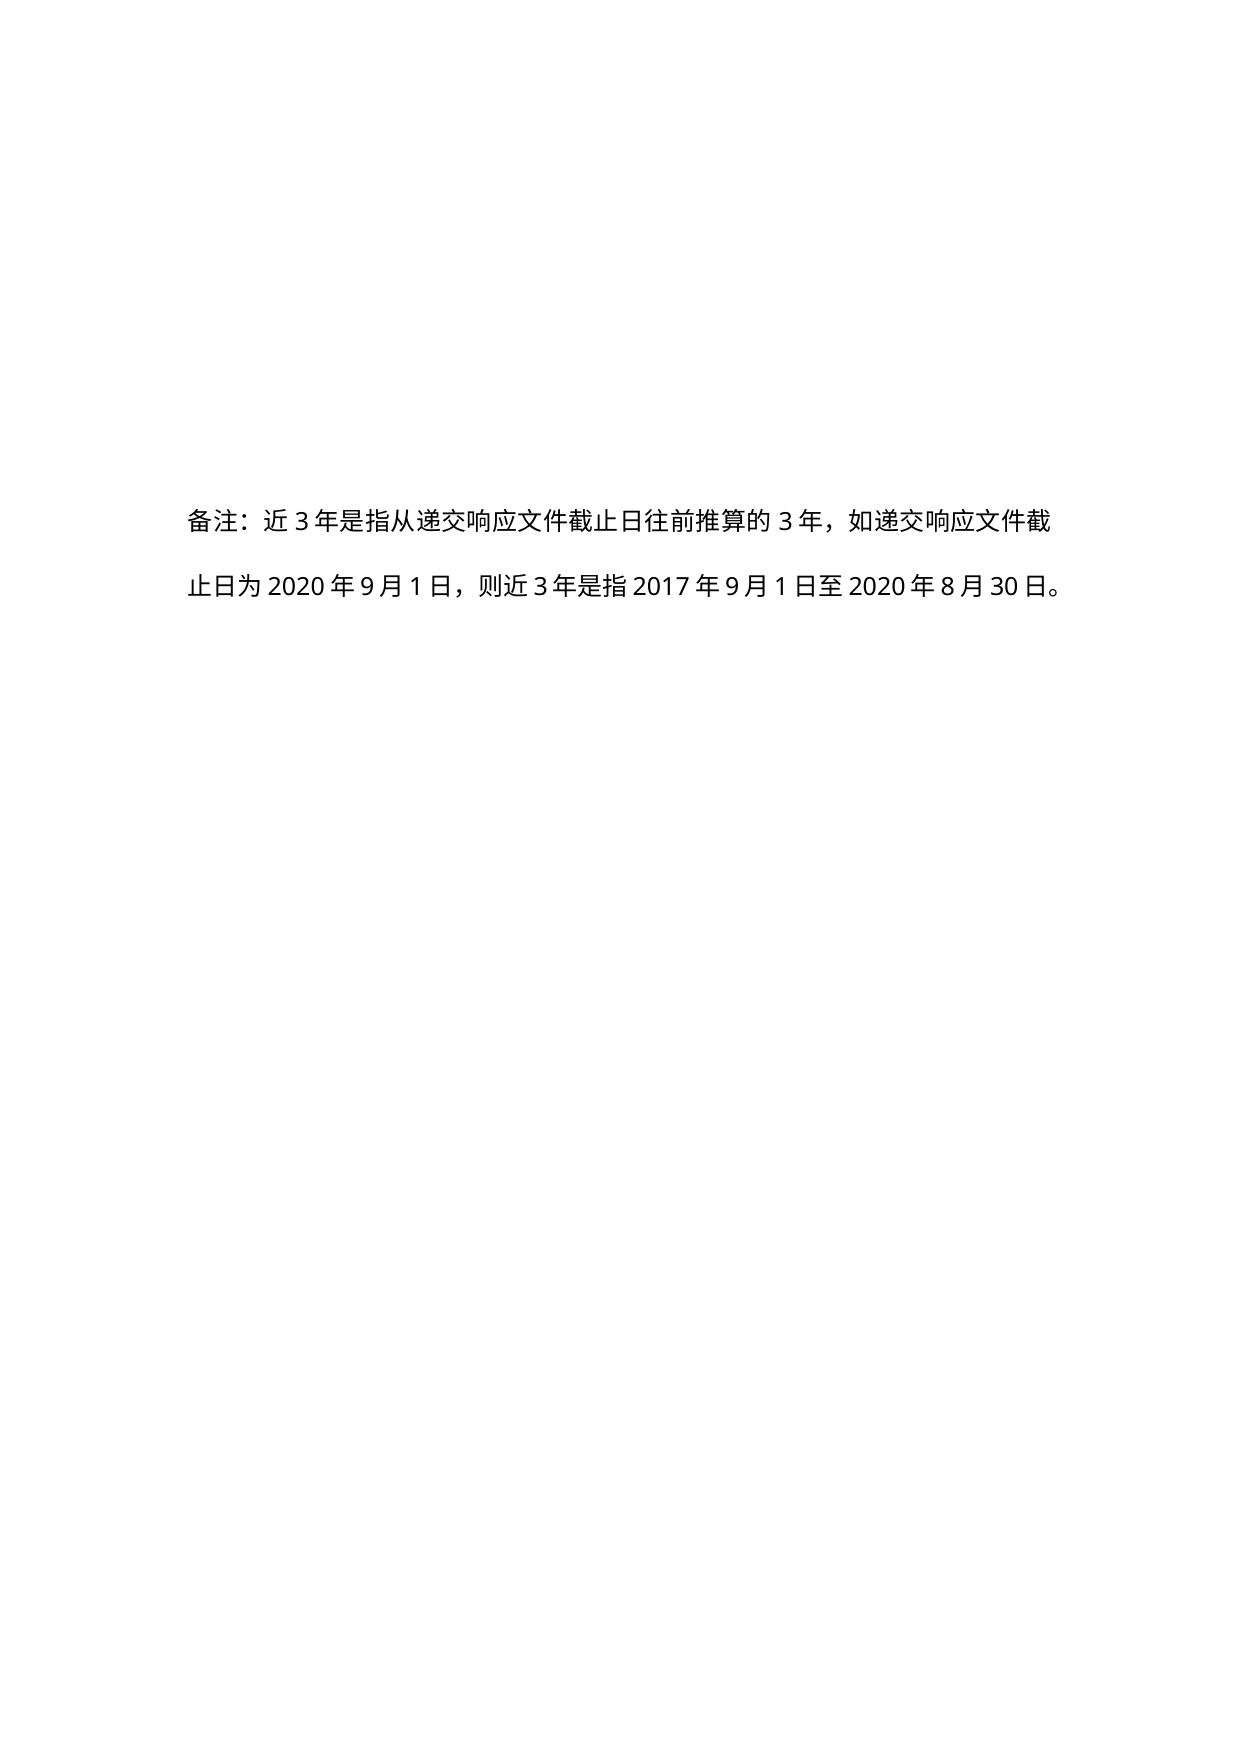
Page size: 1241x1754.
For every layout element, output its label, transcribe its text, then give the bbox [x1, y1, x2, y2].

text 备注：近3年是指从递交响应文件截止日往前推算的3年，如递交响应文件截止日为2020年9月1日，则近3年是指2017年9月1日至2020年8月30日。 [187, 487, 1053, 617]
